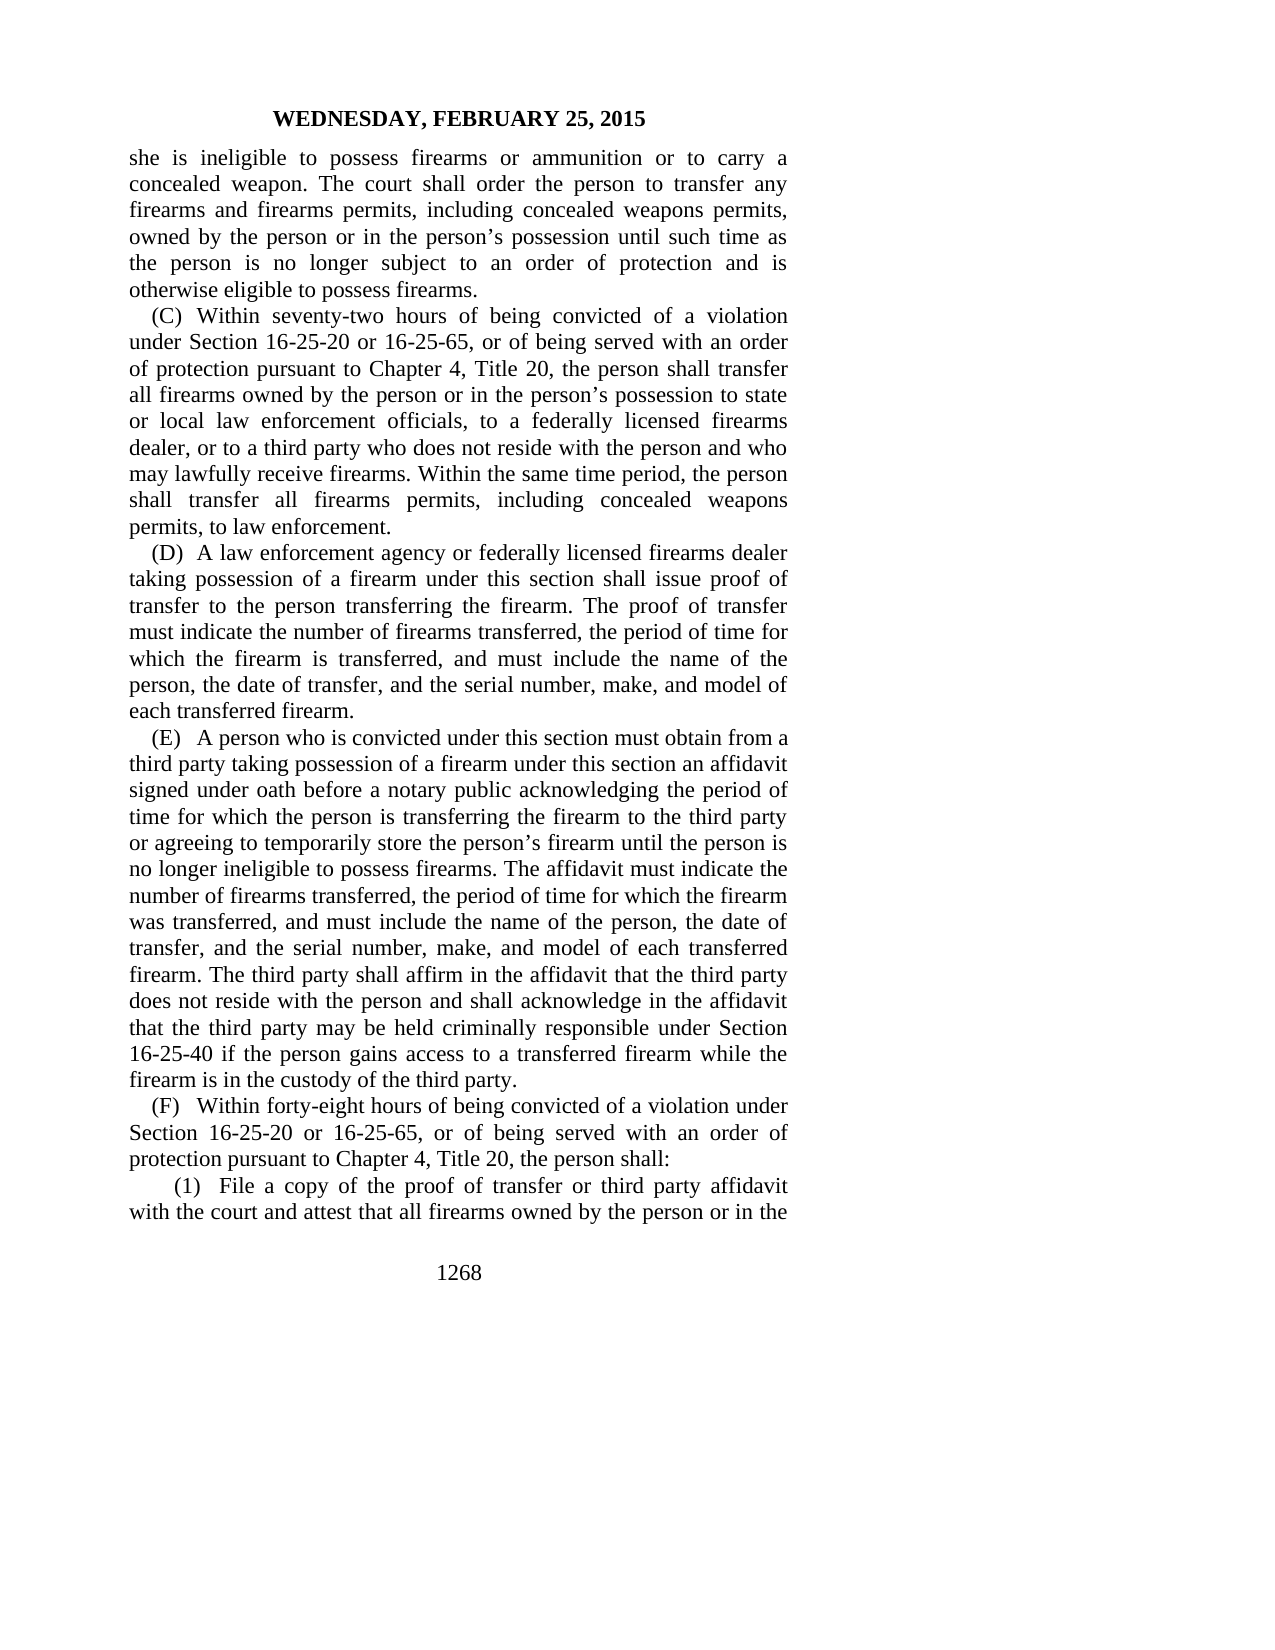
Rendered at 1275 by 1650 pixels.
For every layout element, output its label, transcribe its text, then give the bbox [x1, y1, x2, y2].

text (D) A law enforcement agency or federally licensed firearms dealer taking possession of a firearm under this section shall issue proof of transfer to the person transferring the firearm. The proof of transfer must indicate the number of firearms transferred, the period of time for which the firearm is transferred, and must include the name of the person, the date of transfer, and the serial number, make, and model of each transferred firearm. [129, 539, 789, 724]
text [129, 1172, 789, 1224]
text (C) Within seventy-two hours of being convicted of a violation under Section 16-25-20 or 16-25-65, or of being served with an order of protection pursuant to Chapter 4, Title 20, the person shall transfer all firearms owned by the person or in the person’s possession to state or local law enforcement officials, to a federally licensed firearms dealer, or to a third party who does not reside with the person and who may lawfully receive firearms. Within the same time period, the person shall transfer all firearms permits, including concealed weapons permits, to law enforcement. [129, 302, 789, 539]
text (F) Within forty-eight hours of being convicted of a violation under Section 16-25-20 or 16-25-65, or of being served with an order of protection pursuant to Chapter 4, Title 20, the person shall: [129, 1093, 789, 1172]
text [129, 144, 789, 302]
text (E) A person who is convicted under this section must obtain from a third party taking possession of a firearm under this section an affidavit signed under oath before a notary public acknowledging the period of time for which the person is transferring the firearm to the third party or agreeing to temporarily store the person’s firearm until the person is no longer ineligible to possess firearms. The affidavit must indicate the number of firearms transferred, the period of time for which the firearm was transferred, and must include the name of the person, the date of transfer, and the serial number, make, and model of each transferred firearm. The third party shall affirm in the affidavit that the third party does not reside with the person and shall acknowledge in the affidavit that the third party may be held criminally responsible under Section 16-25-40 if the person gains access to a transferred firearm while the firearm is in the custody of the third party. [129, 724, 789, 1093]
